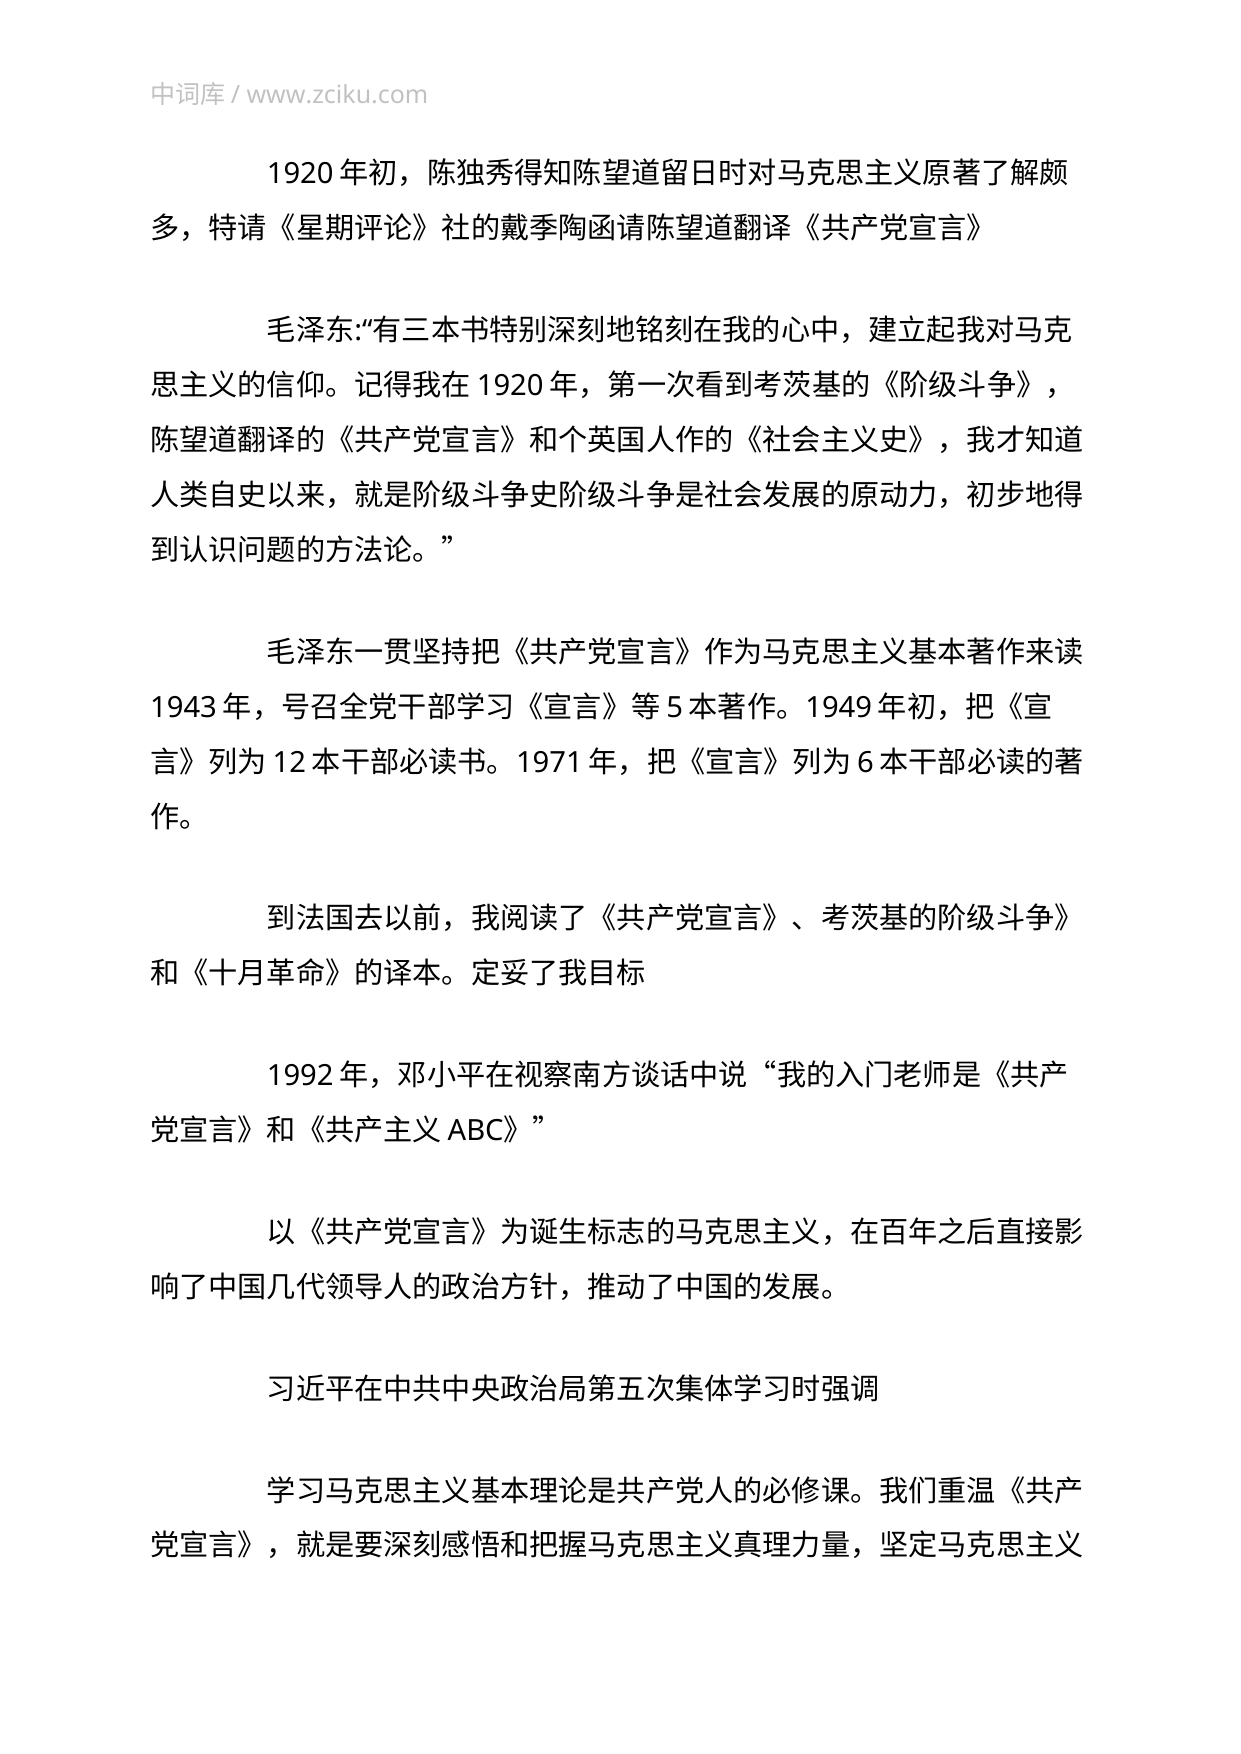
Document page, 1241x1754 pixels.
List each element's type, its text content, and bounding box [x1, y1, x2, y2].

text 习近平在中共中央政治局第五次集体学习时强调 [150, 1365, 1090, 1408]
text 1992年，邓小平在视察南方谈话中说“我的入门老师是《共产党宣言》和《共产主义ABC》” [150, 1052, 1090, 1149]
text 毛泽东:“有三本书特别深刻地铭刻在我的心中，建立起我对马克思主义的信仰。记得我在1920年，第一次看到考茨基的《阶级斗争》，陈望道翻译的《共产党宣言》和个英国人作的《社会主义史》，我才知道人类自史以来，就是阶级斗争史阶级斗争是社会发展的原动力，初步地得到认识问题的方法论。” [150, 307, 1090, 569]
text 以《共产党宣言》为诞生标志的马克思主义，在百年之后直接影响了中国几代领导人的政治方针，推动了中国的发展。 [150, 1209, 1090, 1306]
text 毛泽东一贯坚持把《共产党宣言》作为马克思主义基本著作来读1943年，号召全党干部学习《宣言》等5本著作。1949年初，把《宣言》列为12本干部必读书。1971年，把《宣言》列为6本干部必读的著作。 [150, 628, 1090, 836]
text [150, 1467, 1090, 1564]
text 1920年初，陈独秀得知陈望道留日时对马克思主义原著了解颇多，特请《星期评论》社的戴季陶函请陈望道翻译《共产党宣言》 [150, 150, 1090, 247]
text 到法国去以前，我阅读了《共产党宣言》、考茨基的阶级斗争》和《十月革命》的译本。定妥了我目标 [150, 895, 1090, 992]
